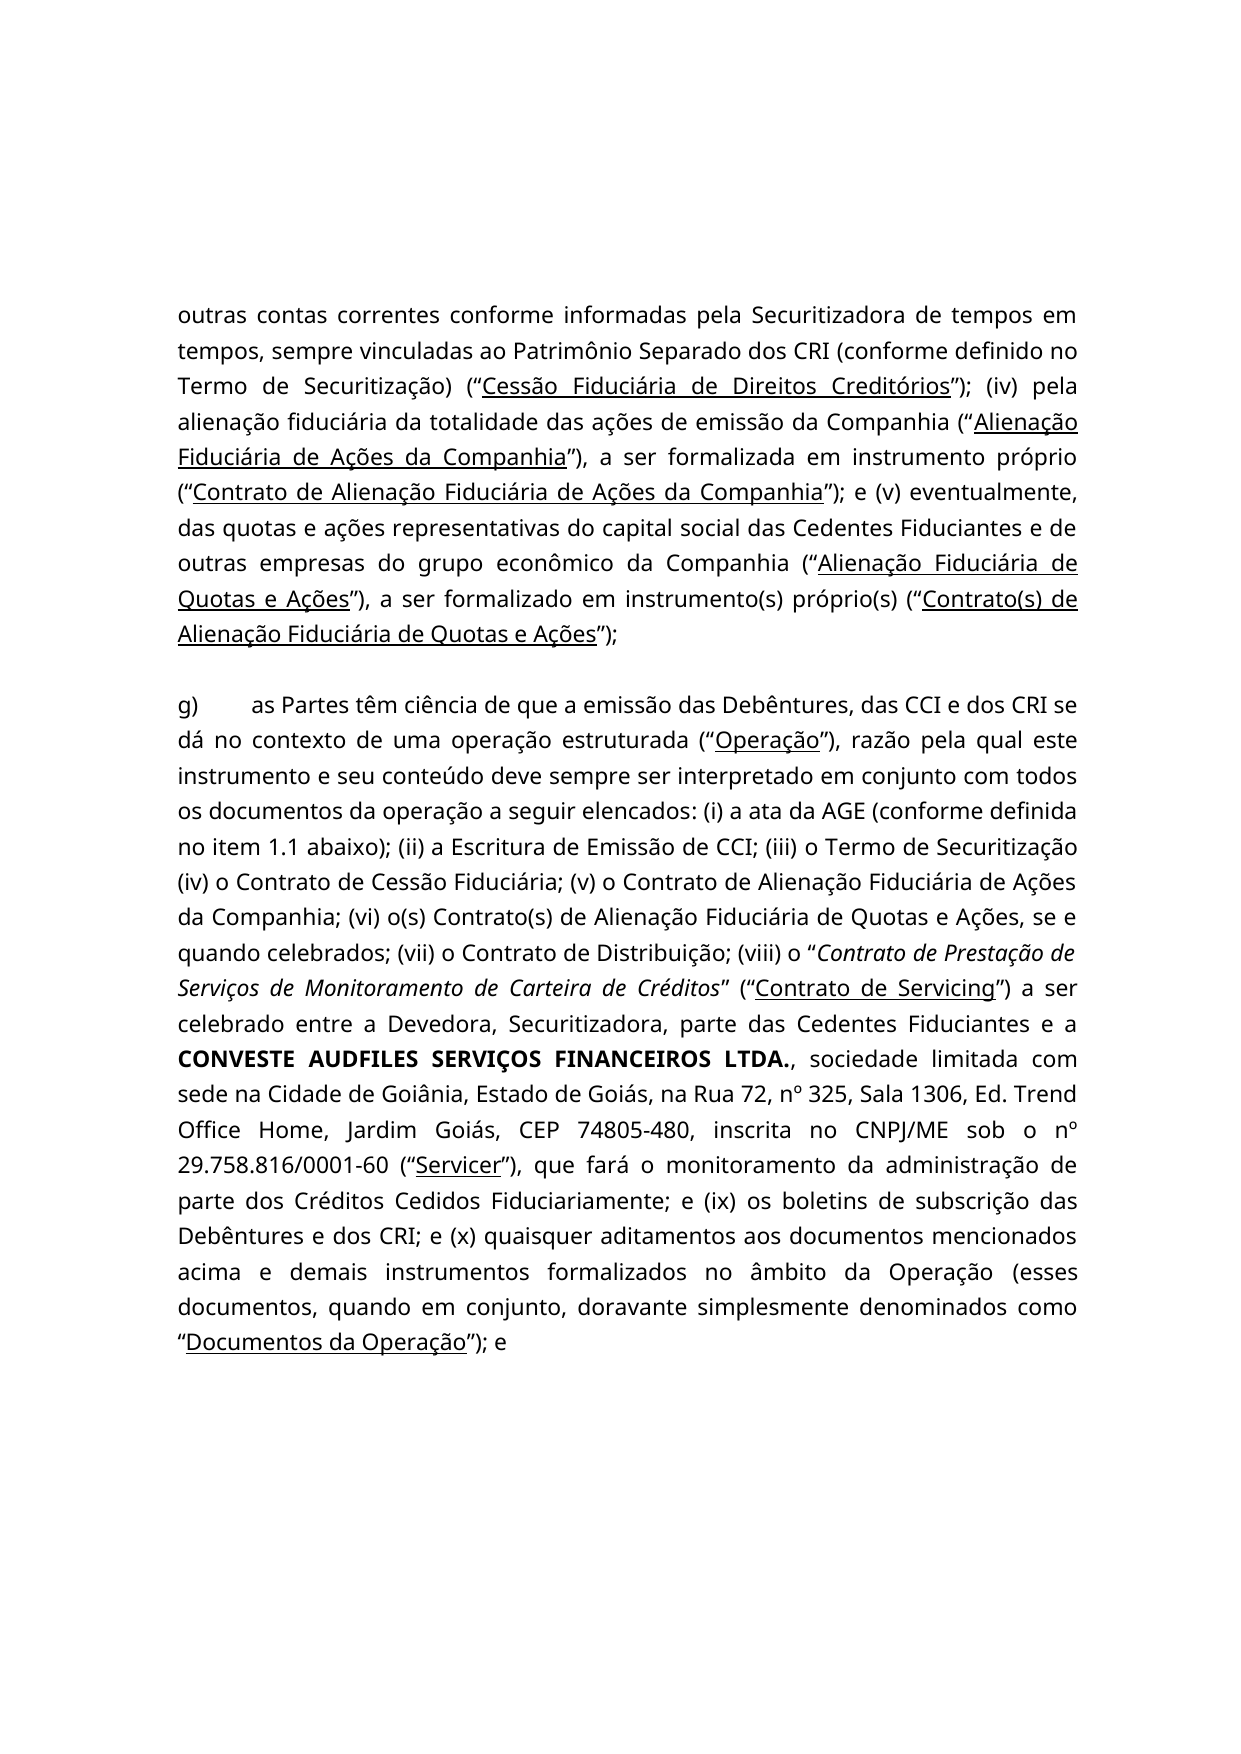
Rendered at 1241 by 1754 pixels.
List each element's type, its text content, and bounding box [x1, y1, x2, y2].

text g) as Partes têm ciência de que a emissão das Debêntures, das CCI e dos CRI se dá no contexto de uma operação estruturada (“Operação”), razão pela qual este instrumento e seu conteúdo deve sempre ser interpretado em conjunto com todos os documentos da operação a seguir elencados: (i) a ata da AGE (conforme definida no item 1.1 abaixo); (ii) a Escritura de Emissão de CCI; (iii) o Termo de Securitização (iv) o Contrato de Cessão Fiduciária; (v) o Contrato de Alienação Fiduciária de Ações da Companhia; (vi) o(s) Contrato(s) de Alienação Fiduciária de Quotas e Ações, se e quando celebrados; (vii) o Contrato de Distribuição; (viii) o “Contrato de Prestação de Serviços de Monitoramento de Carteira de Créditos” (“Contrato de Servicing”) a ser celebrado entre a Devedora, Securitizadora, parte das Cedentes Fiduciantes e a CONVESTE AUDFILES SERVIÇOS FINANCEIROS LTDA., sociedade limitada com sede na Cidade de Goiânia, Estado de Goiás, na Rua 72, nº 325, Sala 1306, Ed. Trend Office Home, Jardim Goiás, CEP 74805-480, inscrita no CNPJ/ME sob o nº 29.758.816/0001-60 (“Servicer”), que fará o monitoramento da administração de parte dos Créditos Cedidos Fiduciariamente; e (ix) os boletins de subscrição das Debêntures e dos CRI; e (x) quaisquer aditamentos aos documentos mencionados acima e demais instrumentos formalizados no âmbito da Operação (esses documentos, quando em conjunto, doravante simplesmente denominados como “Documentos da Operação”); e [177, 685, 1078, 1358]
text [177, 295, 1078, 649]
